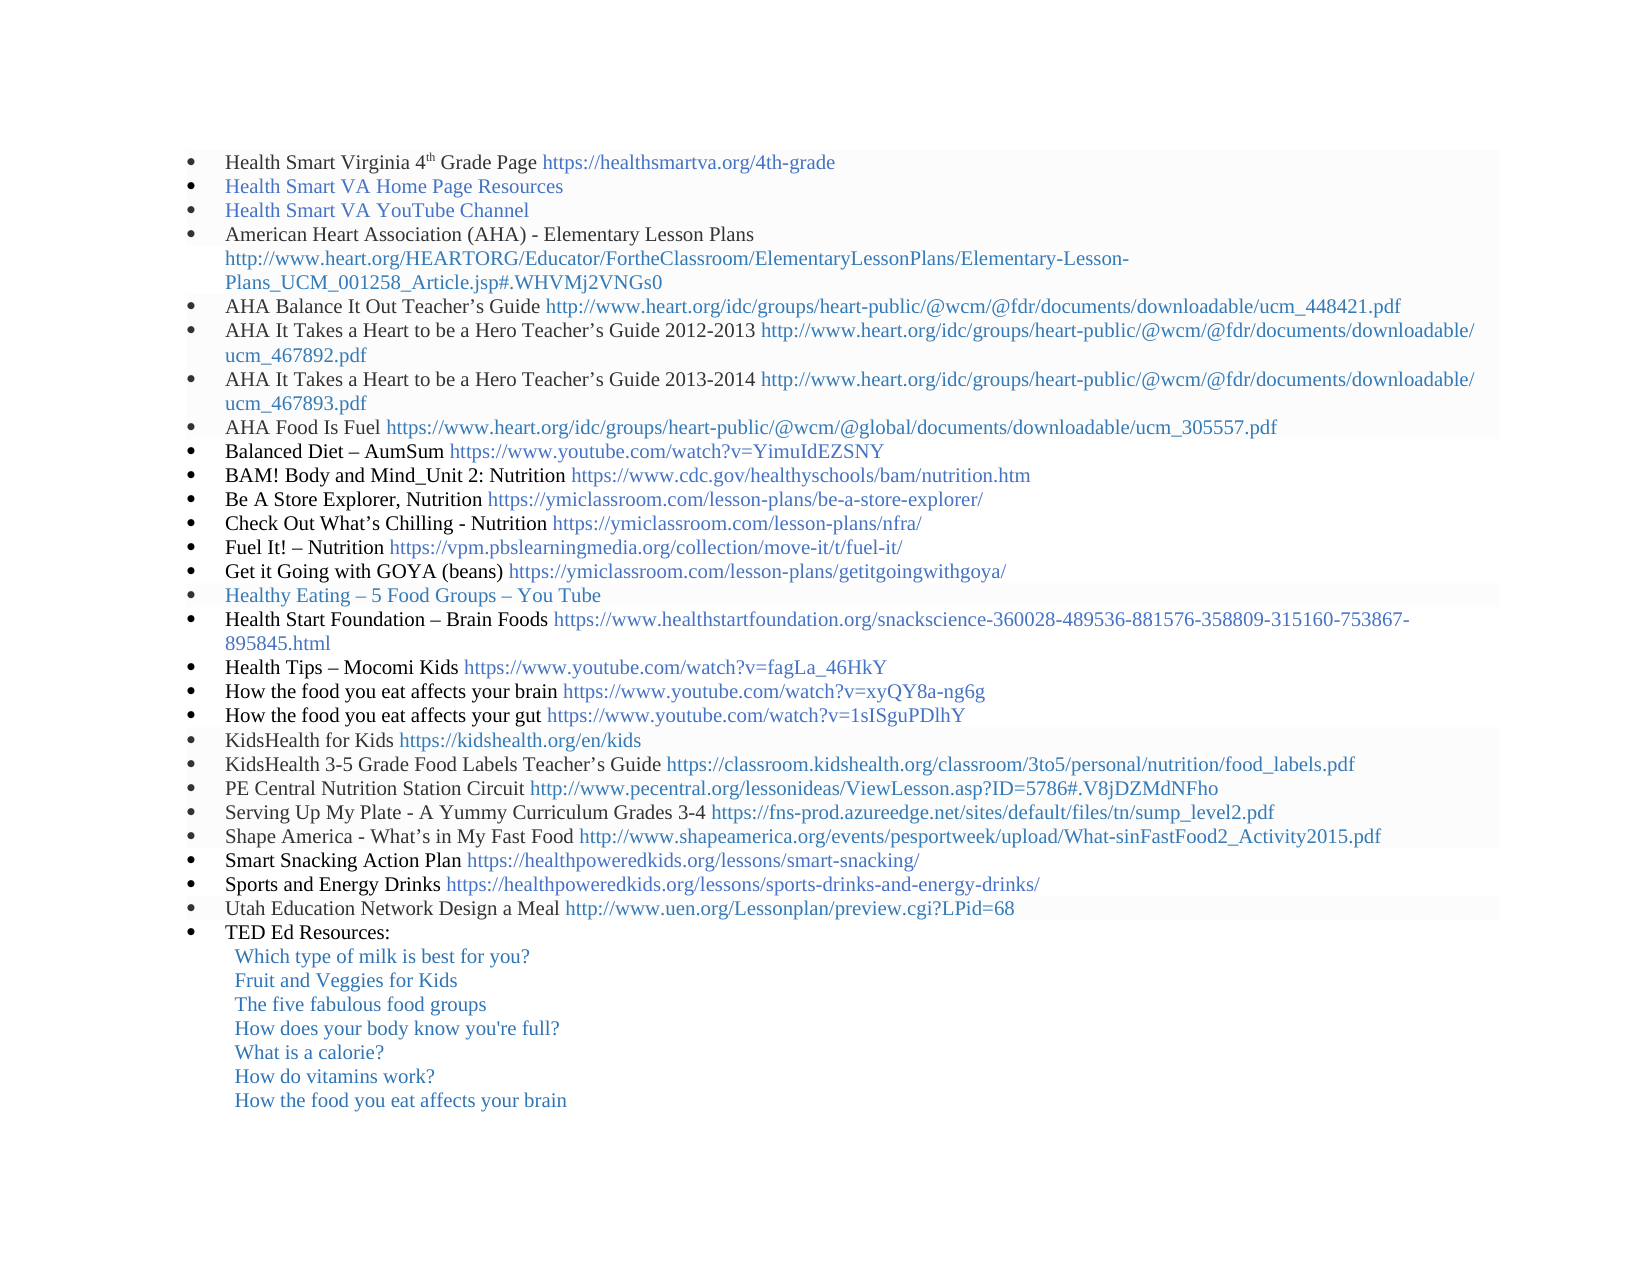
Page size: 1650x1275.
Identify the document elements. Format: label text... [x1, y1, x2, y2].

list Smart Snacking Action Plan https://healthpoweredkids.org/lessons/smart-snacking/ [187, 848, 1500, 872]
list Shape America - What’s in My Fast Food http://www.shapeamerica.org/events/pesportweek/upload/What-sinFastFood2_Activity2015.pdf [187, 824, 1500, 848]
text How does your body know you're full? [234, 1016, 1500, 1040]
list How the food you eat affects your gut https://www.youtube.com/watch?v=1sISguPDlhY [187, 703, 1500, 727]
text What is a calorie? [234, 1040, 1500, 1064]
list AHA It Takes a Heart to be a Hero Teacher’s Guide 2013-2014 http://www.heart.org/idc/groups/heart-public/@wcm/@fdr/documents/downloadable/ucm_467893.pdf [187, 367, 1500, 415]
list AHA Food Is Fuel https://www.heart.org/idc/groups/heart-public/@wcm/@global/documents/downloadable/ucm_305557.pdf [187, 415, 1500, 439]
list Balanced Diet – AumSum https://www.youtube.com/watch?v=YimuIdEZSNY [187, 439, 1500, 463]
list KidsHealth 3-5 Grade Food Labels Teacher’s Guide https://classroom.kidshealth.org/classroom/3to5/personal/nutrition/food_labels.pdf [187, 752, 1500, 776]
list Healthy Eating – 5 Food Groups – You Tube [187, 583, 1500, 607]
list American Heart Association (AHA) - Elementary Lesson Plans [187, 222, 1500, 246]
list AHA It Takes a Heart to be a Hero Teacher’s Guide 2012-2013 http://www.heart.org/idc/groups/heart-public/@wcm/@fdr/documents/downloadable/ucm_467892.pdf [187, 318, 1500, 367]
list BAM! Body and Mind_Unit 2: Nutrition https://www.cdc.gov/healthyschools/bam/nutrition.htm [187, 463, 1500, 487]
list Get it Going with GOYA (beans) https://ymiclassroom.com/lesson-plans/getitgoingwithgoya/ [187, 559, 1500, 583]
list Serving Up My Plate - A Yummy Curriculum Grades 3-4 https://fns-prod.azureedge.net/sites/default/files/tn/sump_level2.pdf [187, 800, 1500, 824]
list Health Tips – Mocomi Kids https://www.youtube.com/watch?v=fagLa_46HkY [187, 655, 1500, 679]
list Utah Education Network Design a Meal http://www.uen.org/Lessonplan/preview.cgi?LPid=68 [187, 896, 1500, 920]
text The five fabulous food groups [234, 992, 1500, 1016]
list Health Smart VA YouTube Channel [187, 198, 1500, 222]
list Fuel It! – Nutrition https://vpm.pbslearningmedia.org/collection/move-it/t/fuel-it/ [187, 535, 1500, 559]
text http://www.heart.org/HEARTORG/Educator/FortheClassroom/ElementaryLessonPlans/Elementary-Lesson-Plans_UCM_001258_Article.jsp#.WHVMj2VNGs0 [225, 246, 1500, 294]
list KidsHealth for Kids https://kidshealth.org/en/kids [187, 727, 1500, 752]
list Health Smart Virginia 4th Grade Page https://healthsmartva.org/4th-grade [187, 150, 1500, 174]
list Be A Store Explorer, Nutrition https://ymiclassroom.com/lesson-plans/be-a-store-explorer/ [187, 487, 1500, 511]
text Fruit and Veggies for Kids [234, 968, 1500, 992]
list Sports and Energy Drinks https://healthpoweredkids.org/lessons/sports-drinks-and-energy-drinks/ [187, 872, 1500, 896]
text Which type of milk is best for you? [234, 944, 1500, 968]
list PE Central Nutrition Station Circuit http://www.pecentral.org/lessonideas/ViewLesson.asp?ID=5786#.V8jDZMdNFho [187, 776, 1500, 800]
list Check Out What’s Chilling - Nutrition https://ymiclassroom.com/lesson-plans/nfra/ [187, 511, 1500, 535]
list AHA Balance It Out Teacher’s Guide http://www.heart.org/idc/groups/heart-public/@wcm/@fdr/documents/downloadable/ucm_448421.pdf [187, 294, 1500, 318]
list Health Smart VA Home Page Resources [187, 174, 1500, 198]
list TED Ed Resources: [187, 920, 1500, 944]
text How do vitamins work? [234, 1064, 1500, 1088]
list Health Start Foundation – Brain Foods https://www.healthstartfoundation.org/snackscience-360028-489536-881576-358809-315160-753867-895845.html [187, 607, 1500, 655]
list How the food you eat affects your brain https://www.youtube.com/watch?v=xyQY8a-ng6g [187, 679, 1500, 703]
text How the food you eat affects your brain [234, 1088, 1500, 1112]
